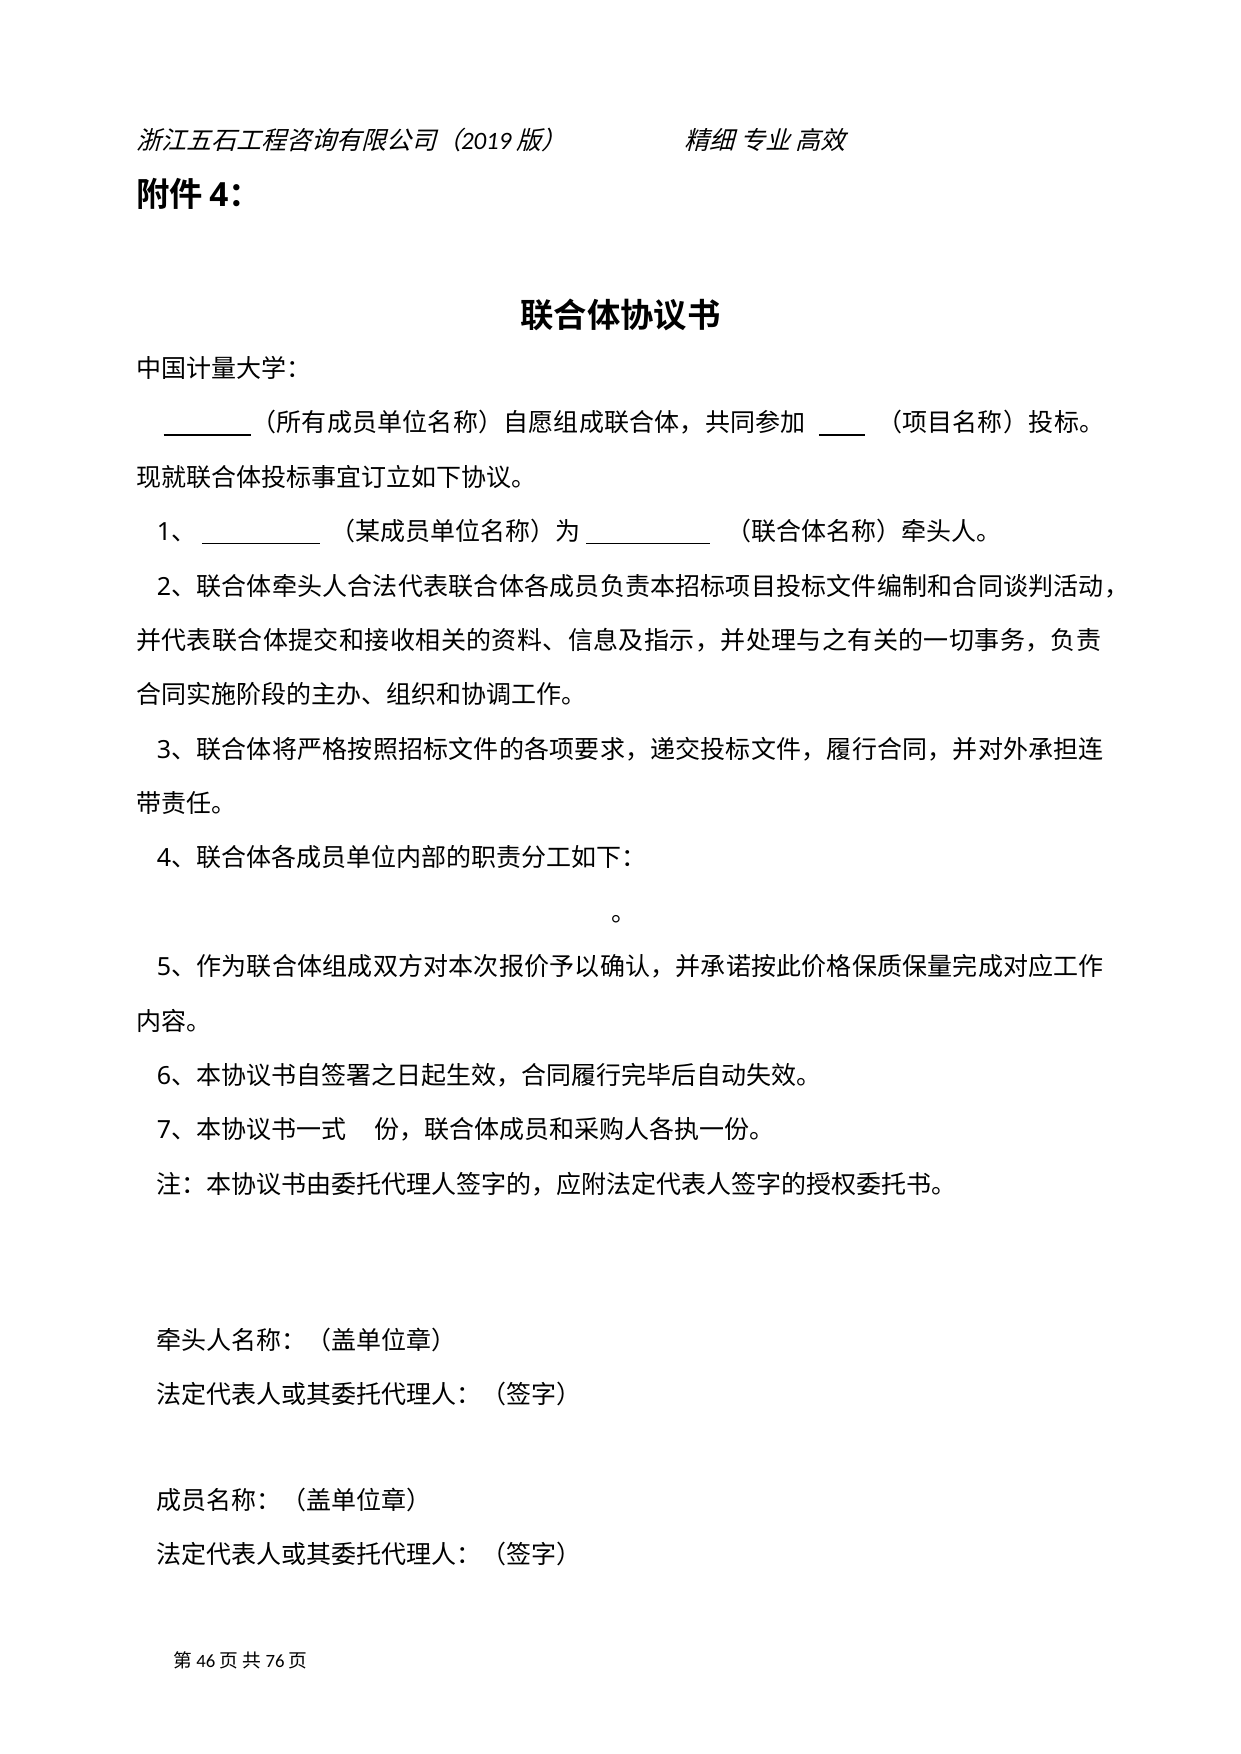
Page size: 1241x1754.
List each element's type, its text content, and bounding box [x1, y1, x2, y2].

text 联合体协议书 [136, 288, 1104, 337]
text 1、 （某成员单位名称）为 （联合体名称）牵头人。 [136, 512, 1104, 548]
text 5、作为联合体组成双方对本次报价予以确认，并承诺按此价格保质保量完成对应工作内容。 [136, 947, 1104, 1037]
text 成员名称：（盖单位章） [136, 1480, 1104, 1517]
text 3、联合体将严格按照招标文件的各项要求，递交投标文件，履行合同，并对外承担连带责任。 [136, 729, 1104, 820]
text 牵头人名称：（盖单位章） [136, 1321, 1104, 1357]
text （所有成员单位名称）自愿组成联合体，共同参加 （项目名称）投标。现就联合体投标事宜订立如下协议。 [136, 403, 1104, 493]
text 法定代表人或其委托代理人：（签字） [136, 1375, 1104, 1411]
text 6、本协议书自签署之日起生效，合同履行完毕后自动失效。 [136, 1055, 1104, 1092]
text 2、联合体牵头人合法代表联合体各成员负责本招标项目投标文件编制和合同谈判活动，并代表联合体提交和接收相关的资料、信息及指示，并处理与之有关的一切事务，负责合同实施阶段的主办、组织和协调工作。 [136, 566, 1104, 711]
text 法定代表人或其委托代理人：（签字） [136, 1535, 1104, 1571]
text 。 [136, 892, 1104, 928]
text 7、本协议书一式 份，联合体成员和采购人各执一份。 [136, 1110, 1104, 1146]
text 4、联合体各成员单位内部的职责分工如下： [136, 838, 1104, 874]
text 注：本协议书由委托代理人签字的，应附法定代表人签字的授权委托书。 [136, 1164, 1104, 1200]
text 附件4： [136, 168, 1104, 216]
text 中国计量大学： [136, 348, 1104, 385]
